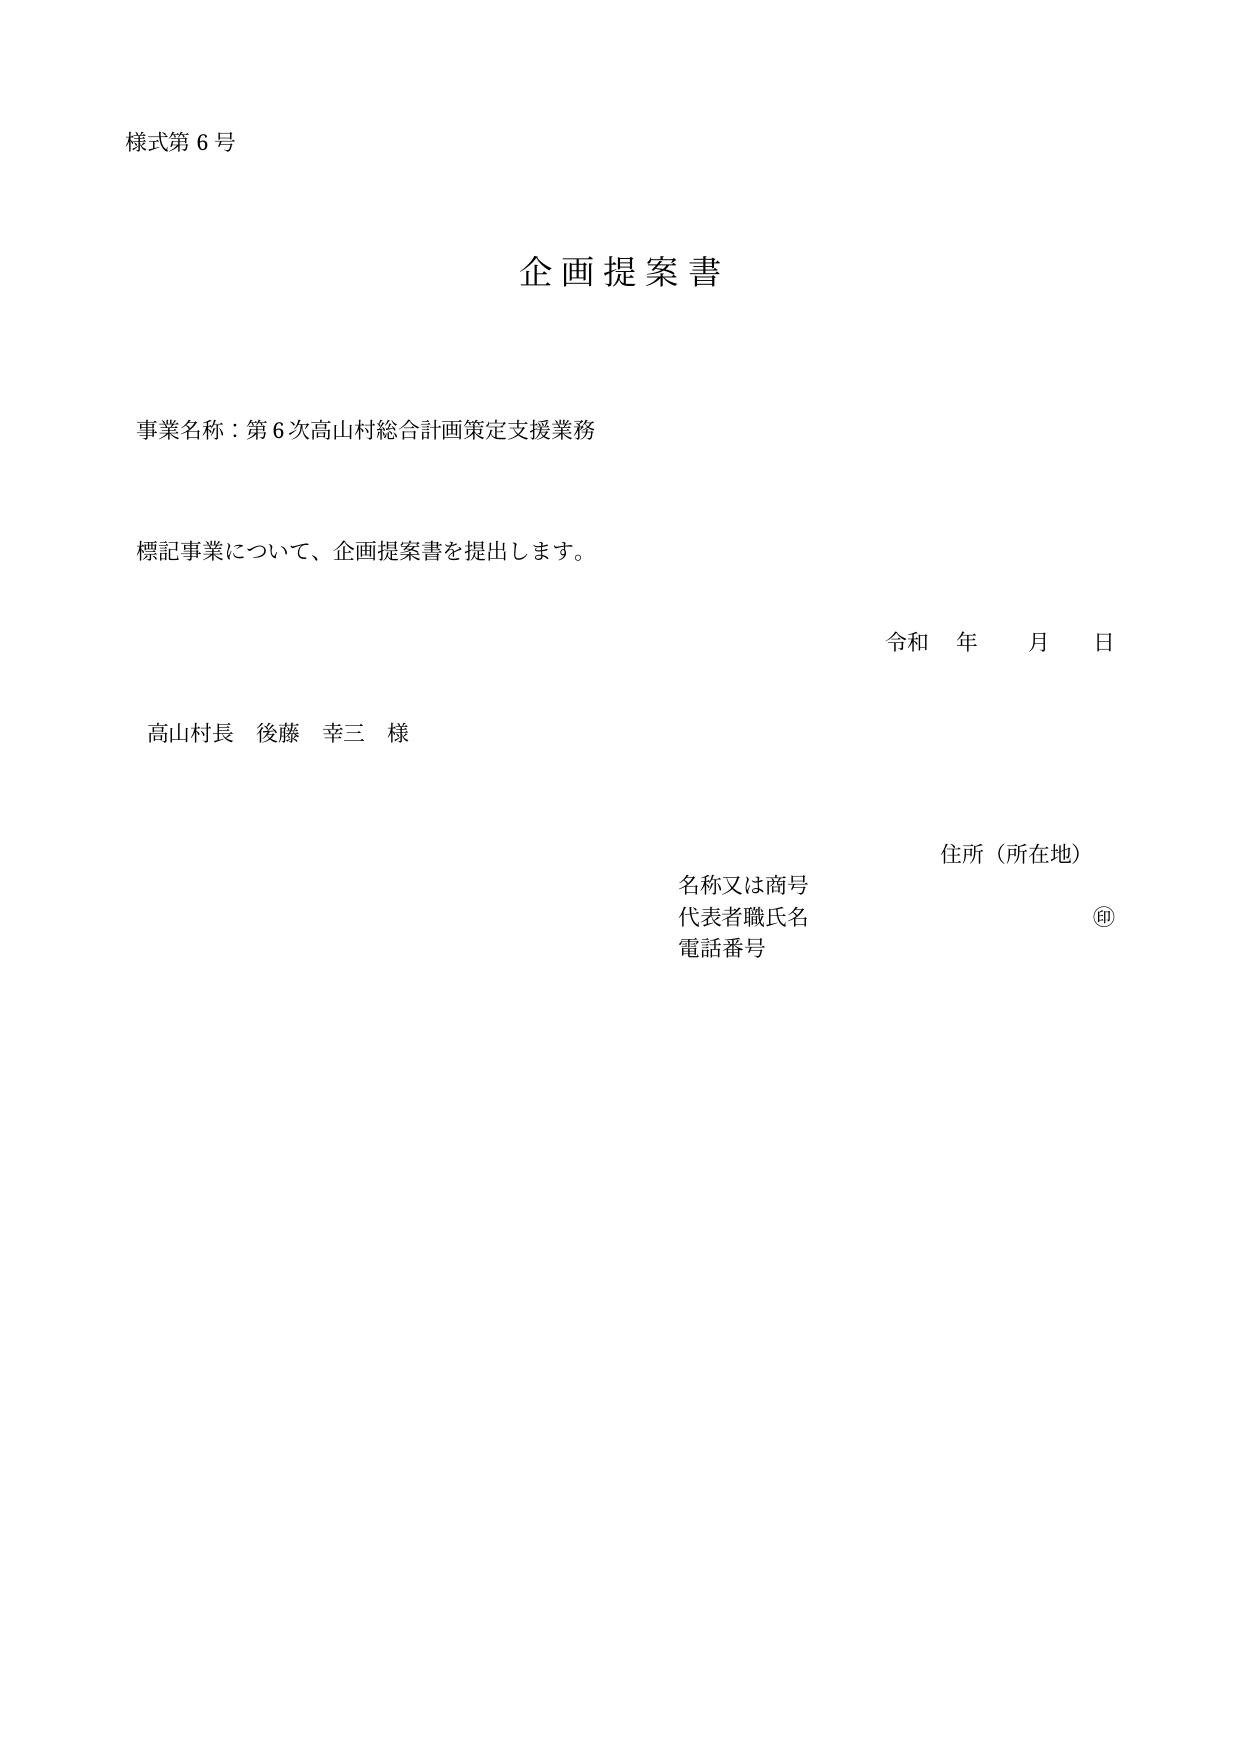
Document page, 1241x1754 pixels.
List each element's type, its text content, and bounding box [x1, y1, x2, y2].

text 標記事業について、企画提案書を提出します。 [125, 534, 1115, 565]
text 電話番号 [125, 931, 1115, 963]
text 様式第 6 号 [125, 125, 1115, 157]
text 企 画 提 案 書 [125, 246, 1115, 294]
text 名称又は商号 [125, 868, 1115, 900]
text 事業名称：第6次高山村総合計画策定支援業務 [125, 413, 1115, 444]
text 令和 年 月 日 [125, 625, 1115, 656]
text 高山村長 後藤 幸三 様 [125, 716, 1115, 747]
text 代表者職氏名 ㊞ [125, 900, 1115, 931]
text 住所（所在地） [125, 837, 1115, 868]
